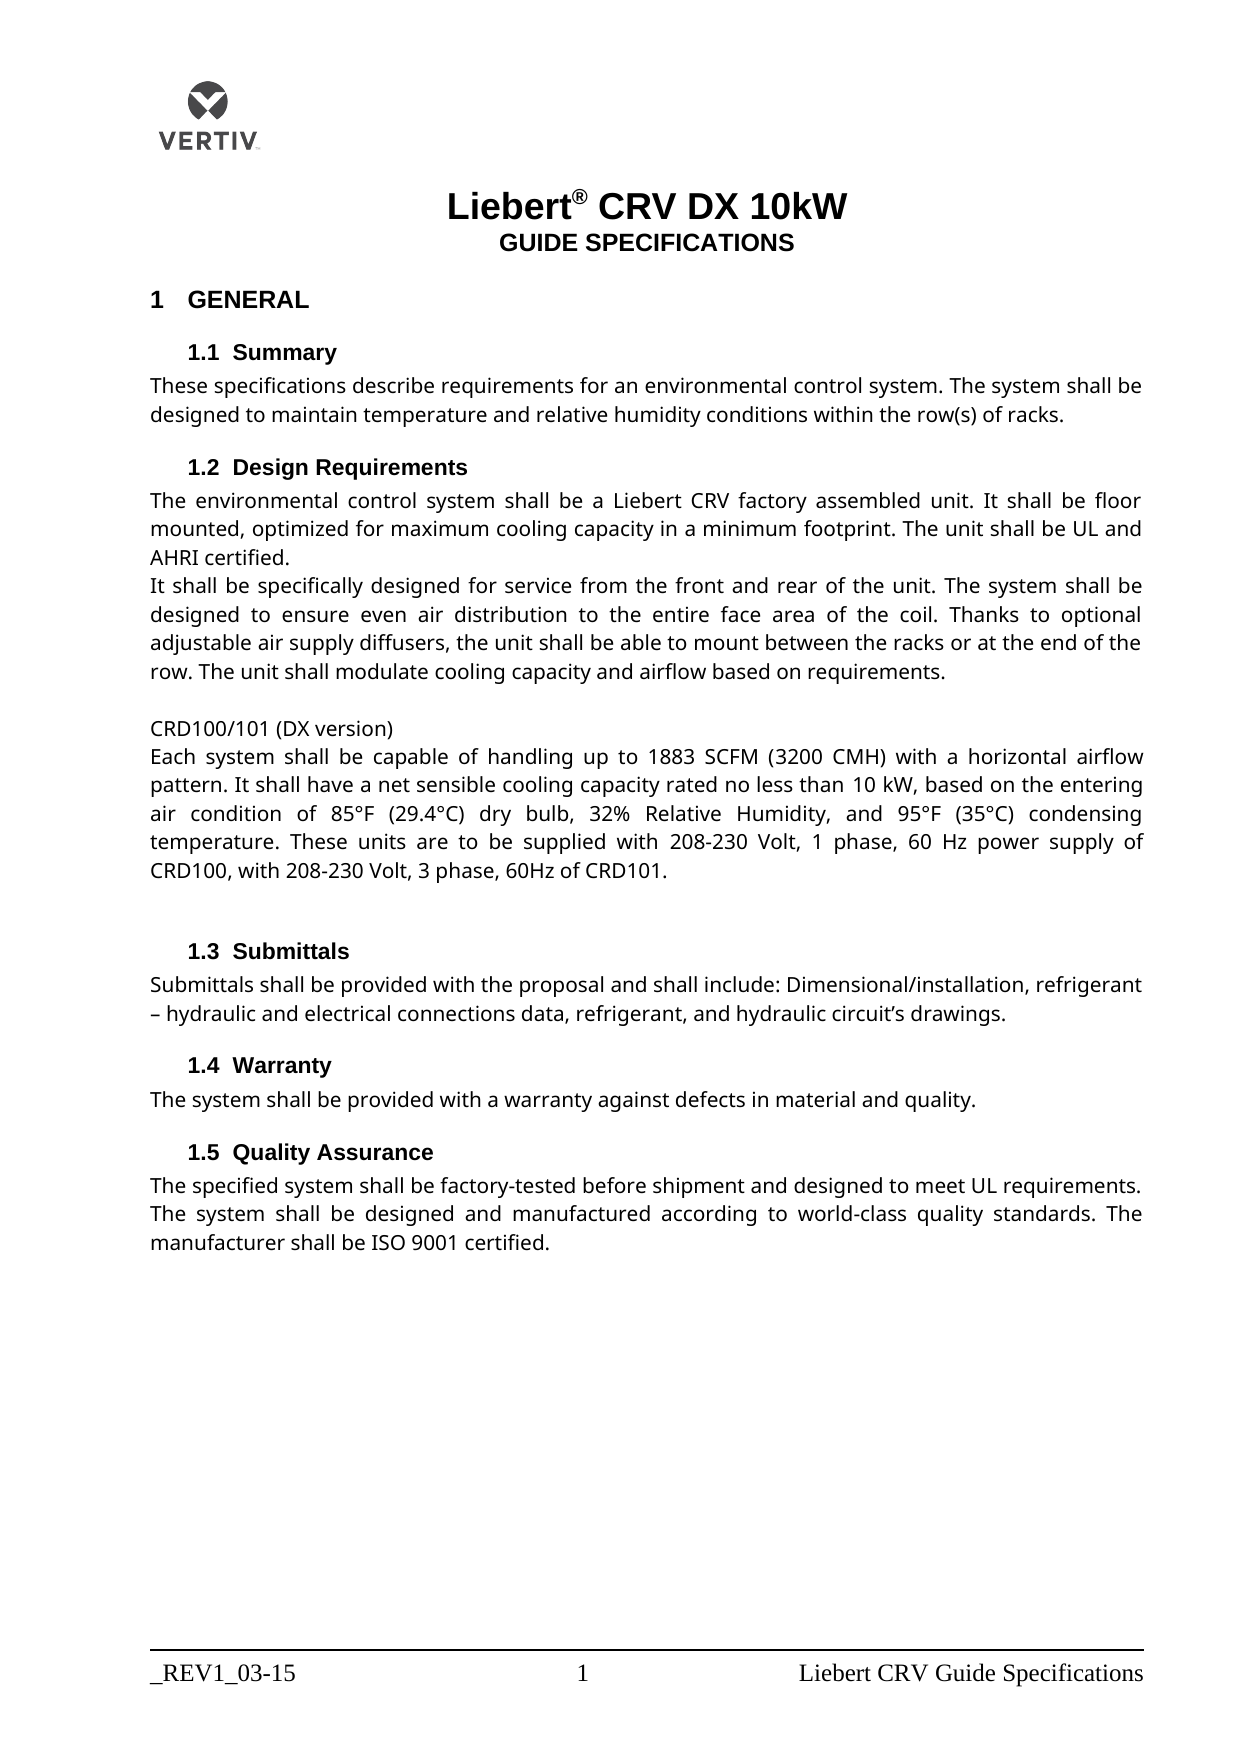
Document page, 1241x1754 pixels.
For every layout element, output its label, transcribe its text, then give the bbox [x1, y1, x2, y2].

subtitle Warranty [187, 1052, 1144, 1079]
text It shall be specifically designed for service from the front and rear of the unit. The system shall be designed to ensure even air distribution to the entire face area of the coil. Thanks to optional adjustable air supply diffusers, the unit shall be able to mount between the racks or at the end of the row. The unit shall modulate cooling capacity and airflow based on requirements. [150, 571, 1144, 685]
subtitle Quality Assurance [187, 1138, 1144, 1165]
picture [150, 73, 270, 158]
text The environmental control system shall be a Liebert CRV factory assembled unit. It shall be floor mounted, optimized for maximum cooling capacity in a minimum footprint. The unit shall be UL and AHRI certified. [150, 486, 1144, 571]
text The specified system shall be factory-tested before shipment and designed to meet UL requirements. The system shall be designed and manufactured according to world-class quality standards. The manufacturer shall be ISO 9001 certified. [150, 1171, 1144, 1256]
text GUIDE SPECIFICATIONS [150, 228, 1144, 285]
text Each system shall be capable of handling up to 1883 SCFM (3200 CMH) with a horizontal airflow pattern. It shall have a net sensible cooling capacity rated no less than 10 kW, based on the entering air condition of 85°F (29.4°C) dry bulb, 32% Relative Humidity, and 95°F (35°C) condensing temperature. These units are to be supplied with 208-230 Volt, 1 phase, 60 Hz power supply of CRD100, with 208-230 Volt, 3 phase, 60Hz of CRD101. [150, 742, 1144, 884]
subtitle GENERAL [150, 285, 1144, 314]
text Submittals shall be provided with the proposal and shall include: Dimensional/installation, refrigerant – hydraulic and electrical connections data, refrigerant, and hydraulic circuit’s drawings. [150, 971, 1144, 1027]
text CRD100/101 (DX version) [150, 714, 1144, 742]
title Liebert® CRV DX 10kW [150, 187, 1144, 228]
subtitle Design Requirements [187, 453, 1144, 480]
text These specifications describe requirements for an environmental control system. The system shall be designed to maintain temperature and relative humidity conditions within the row(s) of racks. [150, 372, 1144, 428]
subtitle Summary [187, 339, 1144, 365]
subtitle Submittals [187, 938, 1144, 964]
text The system shall be provided with a warranty against defects in material and quality. [150, 1085, 1144, 1113]
